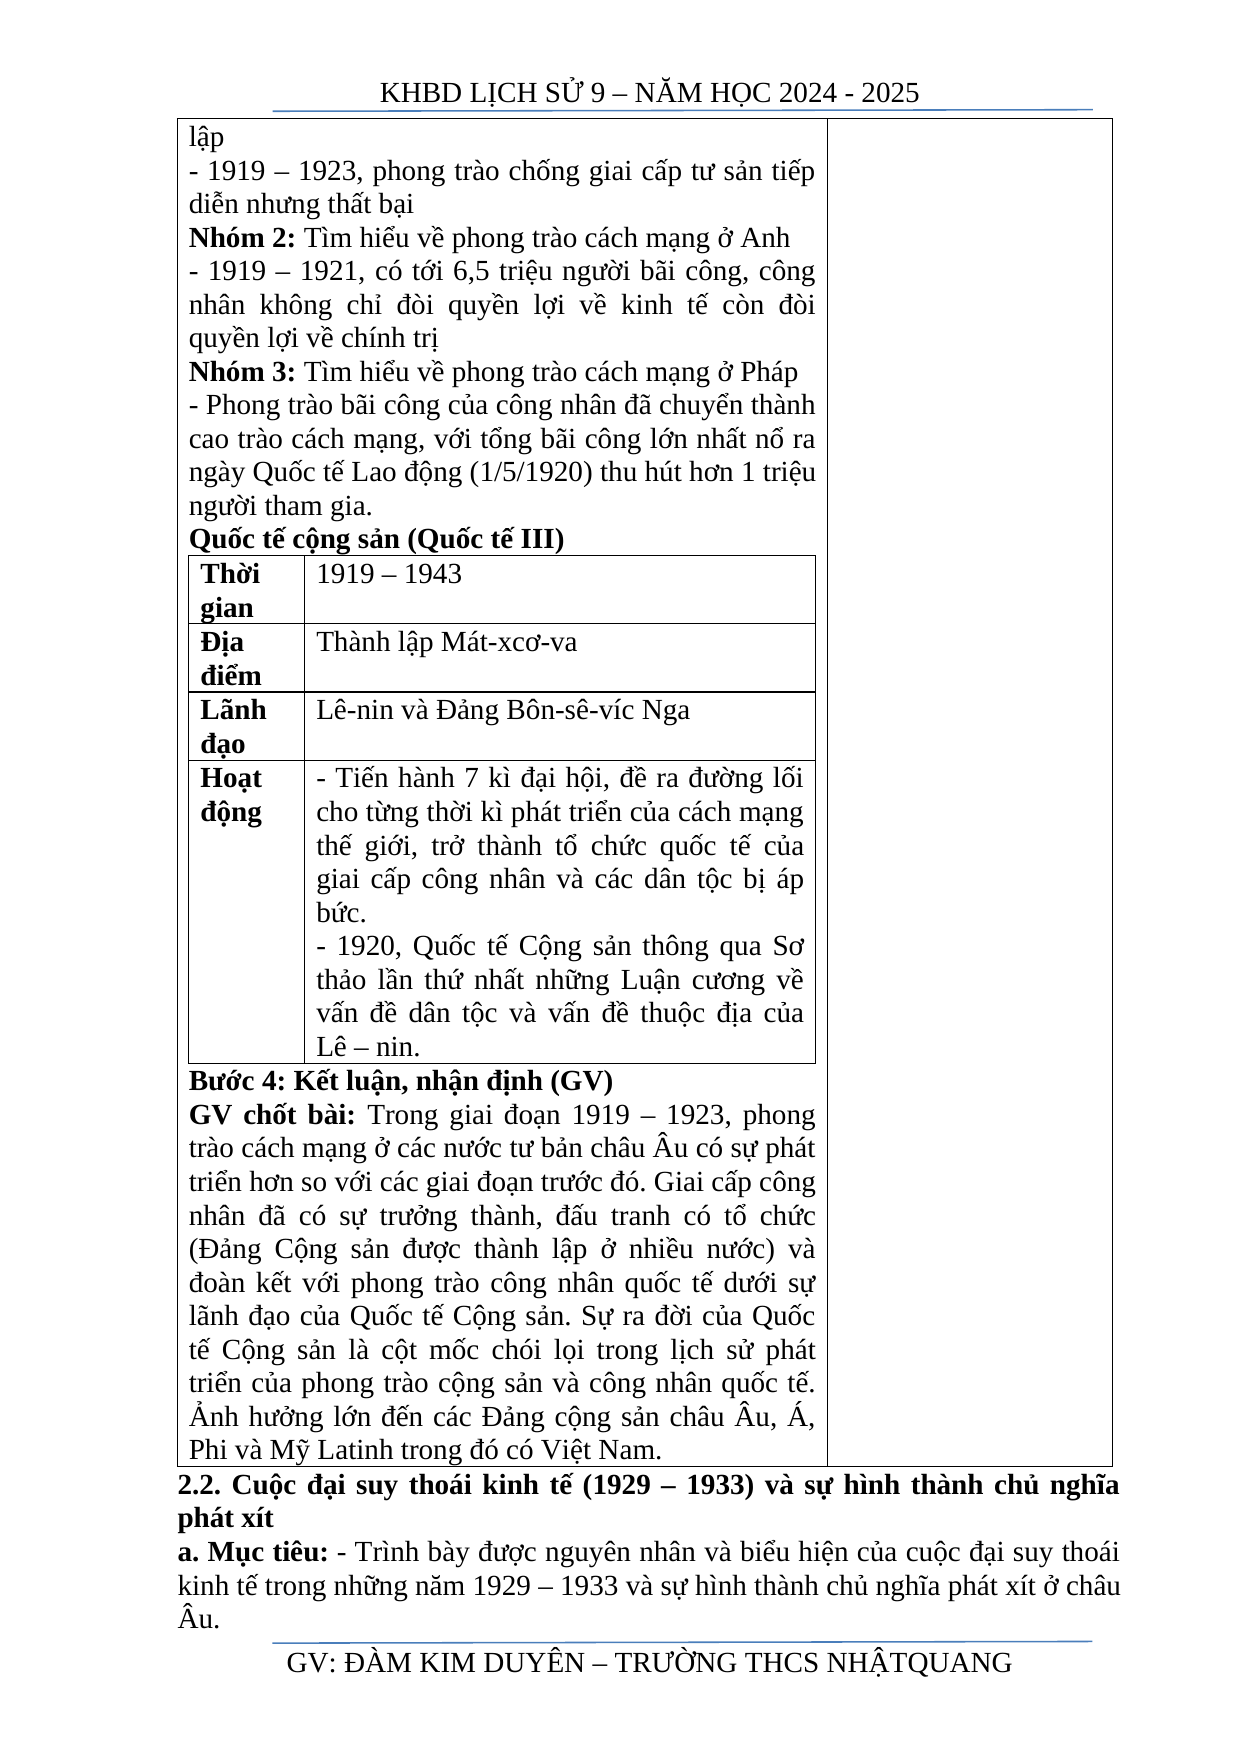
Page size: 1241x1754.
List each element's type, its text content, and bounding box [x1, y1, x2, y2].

text 2.2. Cuộc đại suy thoái kinh tế (1929 – 1933) và sự hình thành chủ nghĩa phát xít [177, 1467, 1122, 1534]
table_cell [178, 119, 827, 1466]
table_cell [828, 119, 1112, 1466]
text a. Mục tiêu: - Trình bày được nguyên nhân và biểu hiện của cuộc đại suy thoái kinh tế trong những năm 1929 – 1933 và sự hình thành chủ nghĩa phát xít ở châu Âu. [177, 1534, 1122, 1635]
